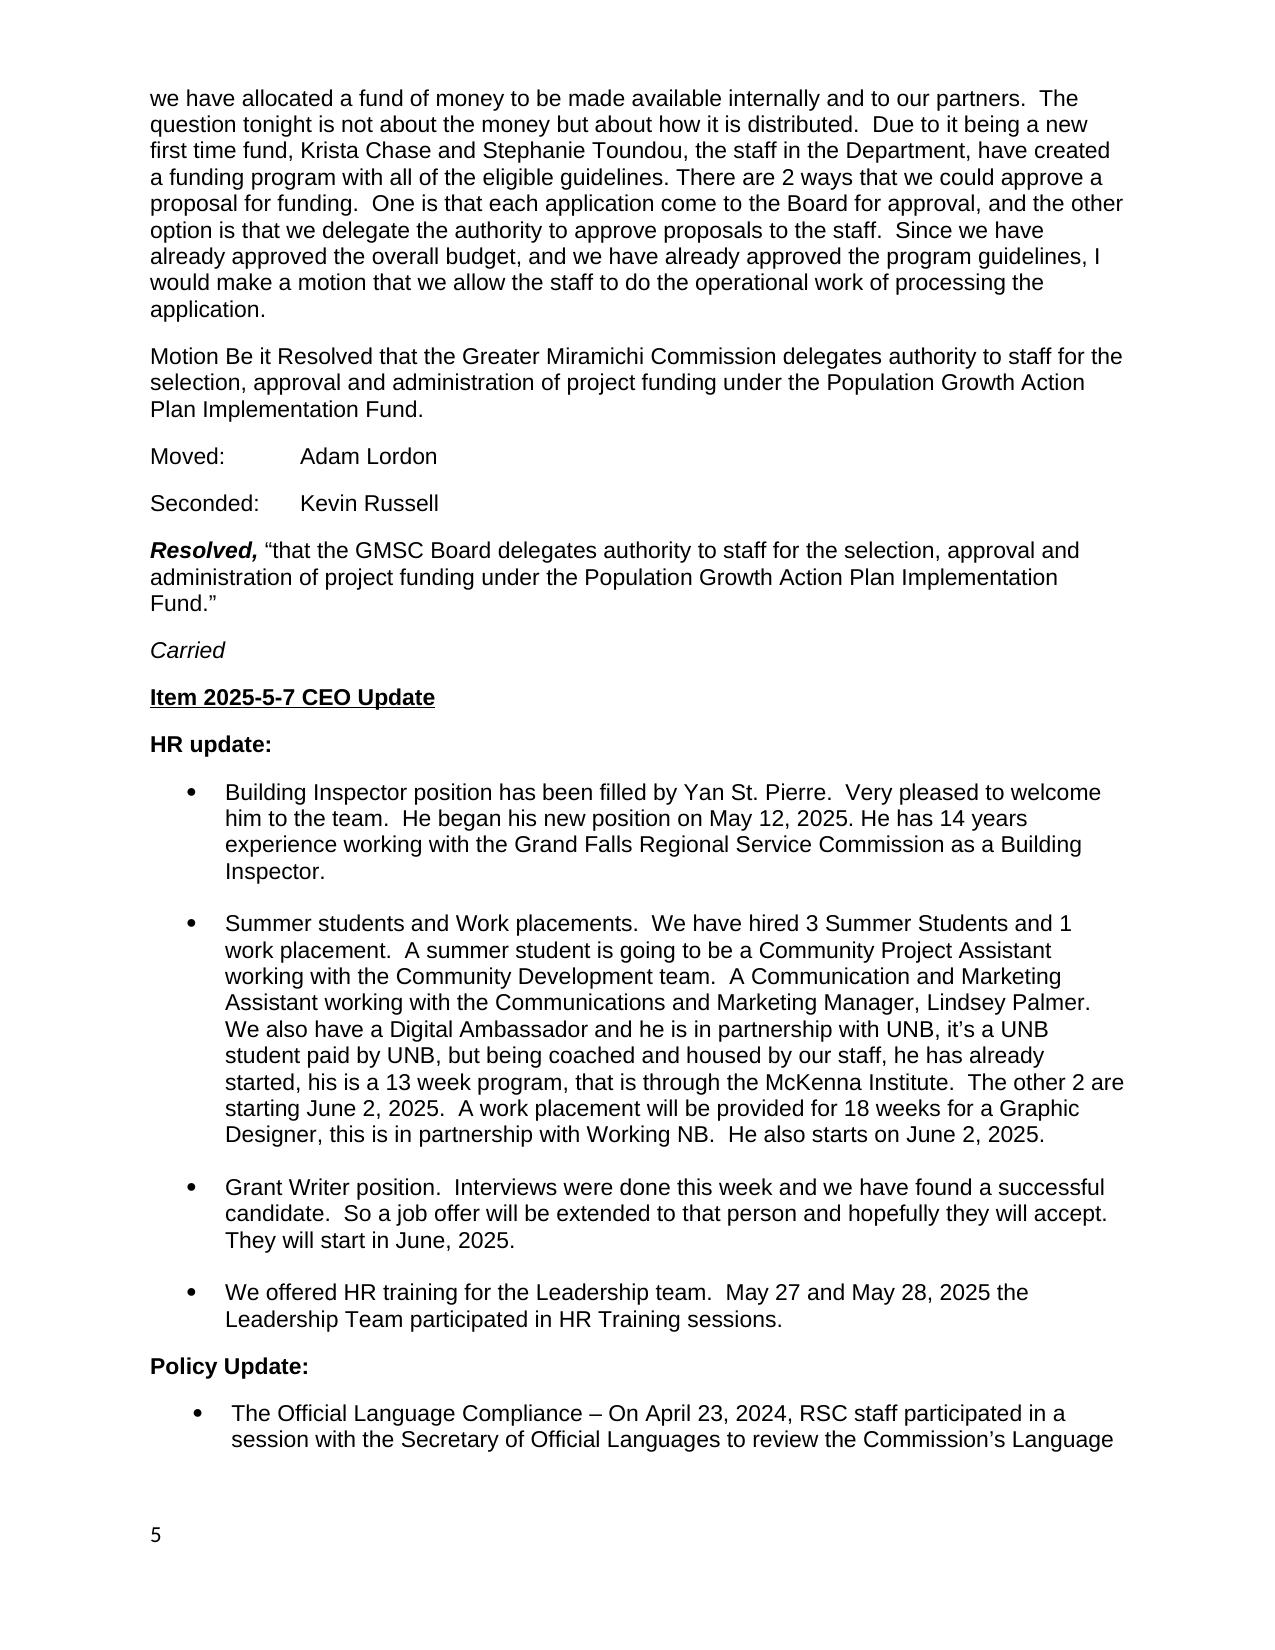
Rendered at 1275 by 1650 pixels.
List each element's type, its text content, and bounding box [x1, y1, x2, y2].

list Building Inspector position has been filled by Yan St. Pierre. Very pleased to welcome him to the team. He began his new position on May 12, 2025. He has 14 years experience working with the Grand Falls Regional Service Commission as a Building Inspector. [187, 778, 1125, 884]
text Moved: Adam Lordon [150, 443, 1125, 469]
list We offered HR training for the Leadership team. May 27 and May 28, 2025 the Leadership Team participated in HR Training sessions. [187, 1279, 1125, 1332]
text HR update: [150, 731, 1125, 758]
text Resolved, “that the GMSC Board delegates authority to staff for the selection, approval and administration of project funding under the Population Growth Action Plan Implementation Fund.” [150, 537, 1125, 616]
text Motion Be it Resolved that the Greater Miramichi Commission delegates authority to staff for the selection, approval and administration of project funding under the Population Growth Action Plan Implementation Fund. [150, 343, 1125, 422]
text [150, 85, 1125, 322]
text Carried [150, 637, 1125, 663]
list Summer students and Work placements. We have hired 3 Summer Students and 1 work placement. A summer student is going to be a Community Project Assistant working with the Community Development team. A Communication and Marketing Assistant working with the Communications and Marketing Manager, Lindsey Palmer. We also have a Digital Ambassador and he is in partnership with UNB, it’s a UNB student paid by UNB, but being coached and housed by our staff, he has already started, his is a 13 week program, that is through the McKenna Institute. The other 2 are starting June 2, 2025. A work placement will be provided for 18 weeks for a Graphic Designer, this is in partnership with Working NB. He also starts on June 2, 2025. [187, 910, 1125, 1147]
text Policy Update: [150, 1353, 1125, 1379]
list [194, 1400, 1125, 1453]
text Seconded: Kevin Russell [150, 490, 1125, 516]
text Item 2025-5-7 CEO Update [150, 684, 1125, 711]
list Grant Writer position. Interviews were done this week and we have found a successful candidate. So a job offer will be extended to that person and hopefully they will accept. They will start in June, 2025. [187, 1174, 1125, 1253]
